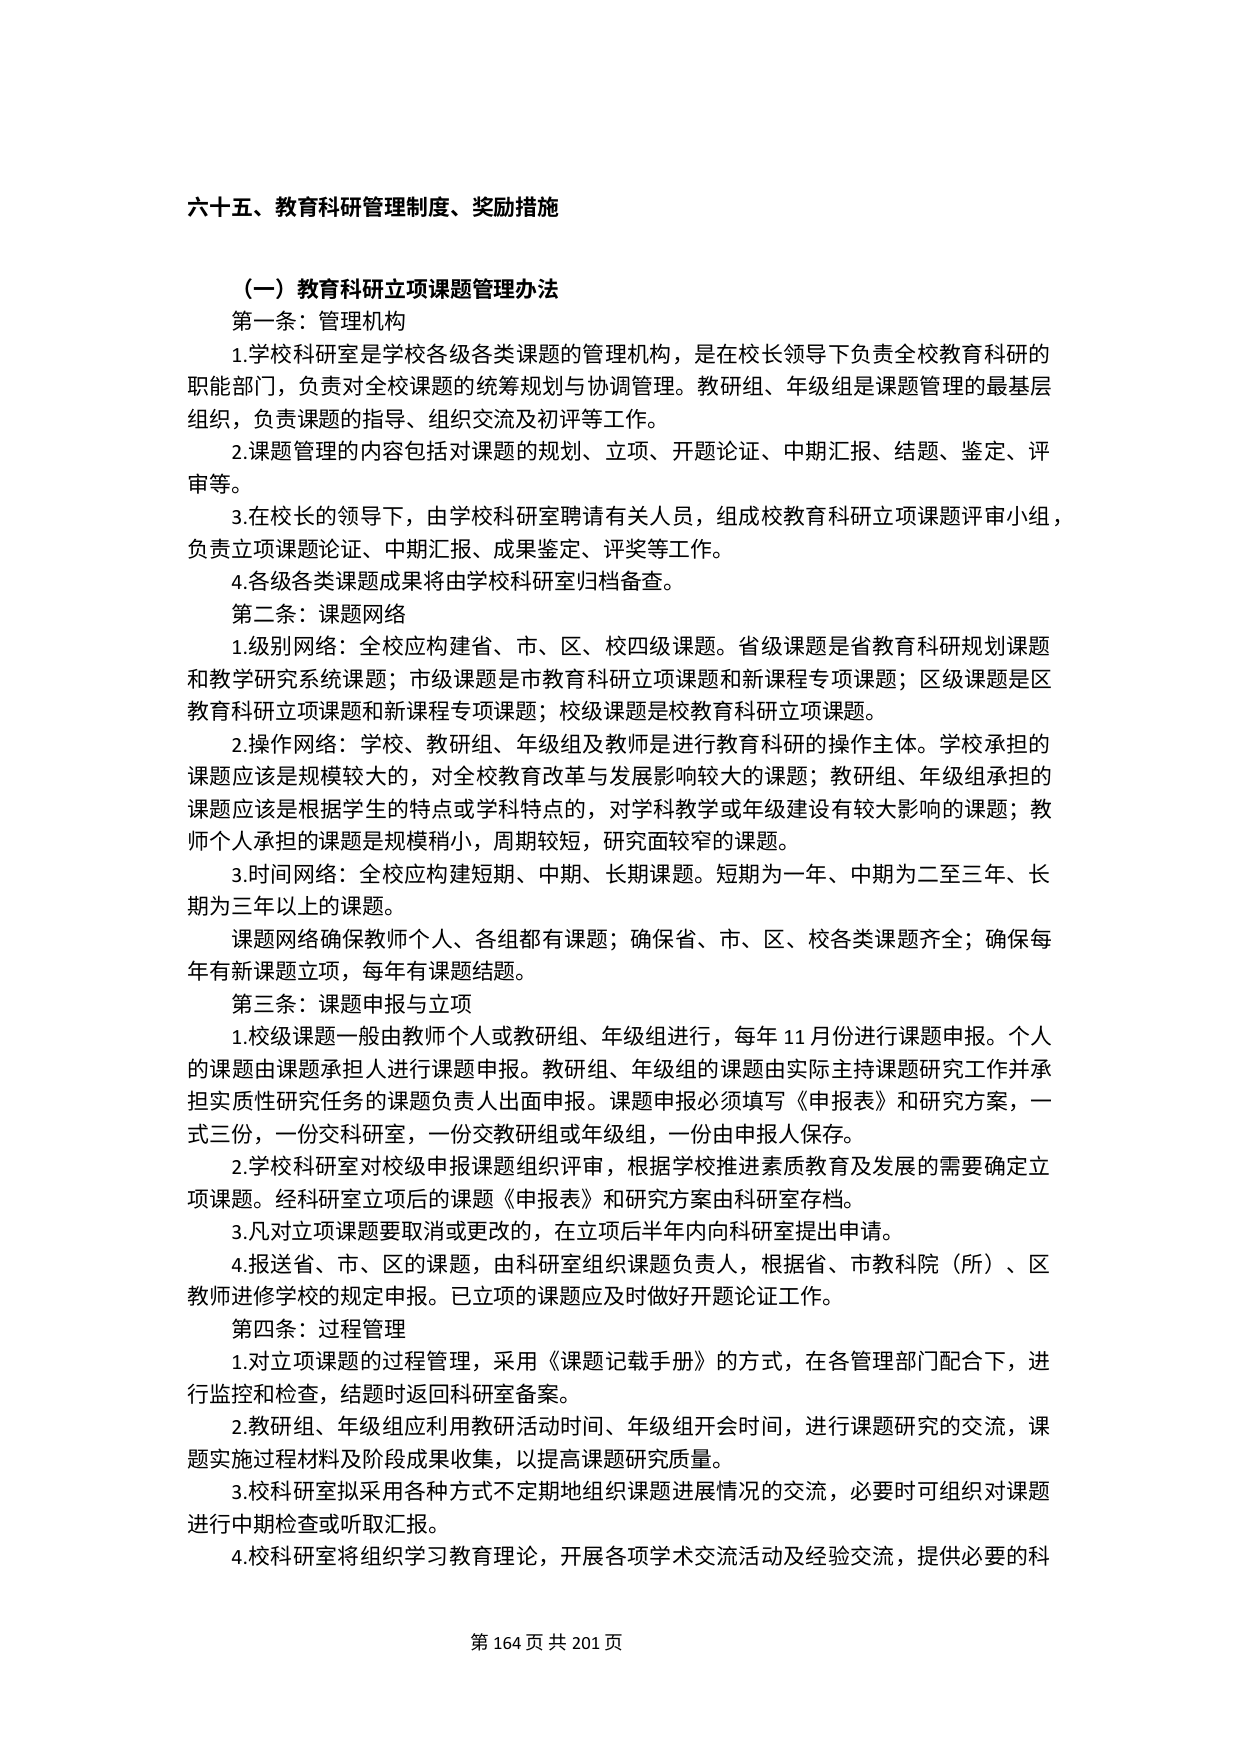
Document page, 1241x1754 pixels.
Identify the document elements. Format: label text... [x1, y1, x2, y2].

text （一）教育科研立项课题管理办法 [187, 271, 1053, 304]
text 3.校科研室拟采用各种方式不定期地组织课题进展情况的交流，必要时可组织对课题进行中期检查或听取汇报。 [187, 1474, 1053, 1539]
text 第一条：管理机构 [187, 304, 1053, 336]
text 1.对立项课题的过程管理，采用《课题记载手册》的方式，在各管理部门配合下，进行监控和检查，结题时返回科研室备案。 [187, 1344, 1053, 1409]
text 3.凡对立项课题要取消或更改的，在立项后半年内向科研室提出申请。 [187, 1214, 1053, 1246]
text 3.在校长的领导下，由学校科研室聘请有关人员，组成校教育科研立项课题评审小组，负责立项课题论证、中期汇报、成果鉴定、评奖等工作。 [187, 499, 1053, 564]
text 2.教研组、年级组应利用教研活动时间、年级组开会时间，进行课题研究的交流，课题实施过程材料及阶段成果收集，以提高课题研究质量。 [187, 1409, 1053, 1474]
text 课题网络确保教师个人、各组都有课题；确保省、市、区、校各类课题齐全；确保每年有新课题立项，每年有课题结题。 [187, 921, 1053, 986]
text 2.学校科研室对校级申报课题组织评审，根据学校推进素质教育及发展的需要确定立项课题。经科研室立项后的课题《申报表》和研究方案由科研室存档。 [187, 1149, 1053, 1214]
text 第三条：课题申报与立项 [187, 986, 1053, 1019]
subtitle 六十五、教育科研管理制度、奖励措施 [187, 189, 1053, 222]
text 第二条：课题网络 [187, 596, 1053, 629]
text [187, 1539, 1053, 1571]
text 4.各级各类课题成果将由学校科研室归档备查。 [187, 564, 1053, 596]
text 1.级别网络：全校应构建省、市、区、校四级课题。省级课题是省教育科研规划课题和教学研究系统课题；市级课题是市教育科研立项课题和新课程专项课题；区级课题是区教育科研立项课题和新课程专项课题；校级课题是校教育科研立项课题。 [187, 629, 1053, 726]
text 4.报送省、市、区的课题，由科研室组织课题负责人，根据省、市教科院（所）、区教师进修学校的规定申报。已立项的课题应及时做好开题论证工作。 [187, 1246, 1053, 1311]
text 2.操作网络：学校、教研组、年级组及教师是进行教育科研的操作主体。学校承担的课题应该是规模较大的，对全校教育改革与发展影响较大的课题；教研组、年级组承担的课题应该是根据学生的特点或学科特点的，对学科教学或年级建设有较大影响的课题；教师个人承担的课题是规模稍小，周期较短，研究面较窄的课题。 [187, 726, 1053, 856]
text 2.课题管理的内容包括对课题的规划、立项、开题论证、中期汇报、结题、鉴定、评审等。 [187, 434, 1053, 499]
text 3.时间网络：全校应构建短期、中期、长期课题。短期为一年、中期为二至三年、长期为三年以上的课题。 [187, 856, 1053, 921]
text 第四条：过程管理 [187, 1311, 1053, 1344]
text 1.校级课题一般由教师个人或教研组、年级组进行，每年11月份进行课题申报。个人的课题由课题承担人进行课题申报。教研组、年级组的课题由实际主持课题研究工作并承担实质性研究任务的课题负责人出面申报。课题申报必须填写《申报表》和研究方案，一式三份，一份交科研室，一份交教研组或年级组，一份由申报人保存。 [187, 1019, 1053, 1149]
text 1.学校科研室是学校各级各类课题的管理机构，是在校长领导下负责全校教育科研的职能部门，负责对全校课题的统筹规划与协调管理。教研组、年级组是课题管理的最基层组织，负责课题的指导、组织交流及初评等工作。 [187, 336, 1053, 434]
